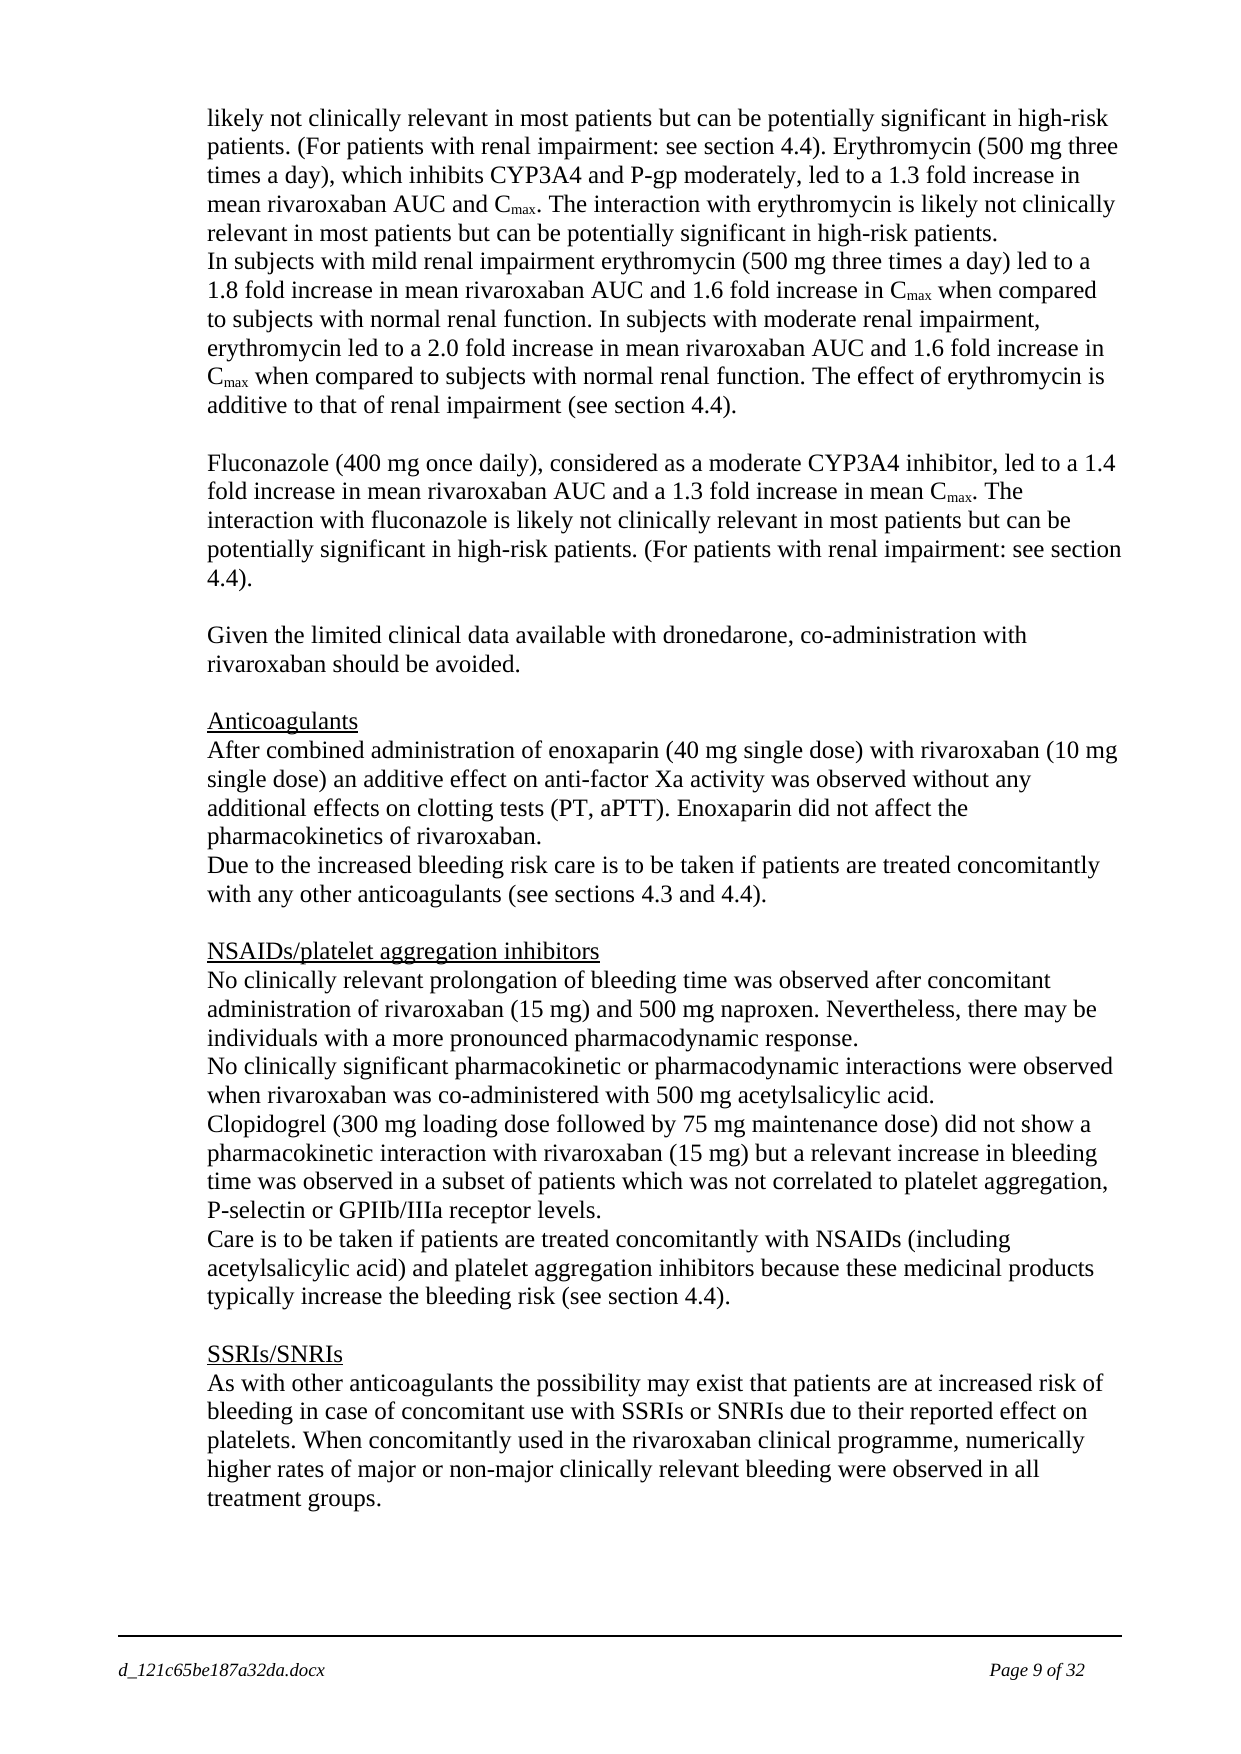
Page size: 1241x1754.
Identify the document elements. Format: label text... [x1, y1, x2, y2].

text After combined administration of enoxaparin (40 mg single dose) with rivaroxaban (10 mg single dose) an additive effect on anti-factor Xa activity was observed without any additional effects on clotting tests (PT, aPTT). Enoxaparin did not affect the pharmacokinetics of rivaroxaban. [207, 735, 1122, 850]
text No clinically significant pharmacokinetic or pharmacodynamic interactions were observed when rivaroxaban was co-administered with 500 mg acetylsalicylic acid. [207, 1051, 1122, 1109]
text In subjects with mild renal impairment erythromycin (500 mg three times a day) led to a 1.8 fold increase in mean rivaroxaban AUC and 1.6 fold increase in Cmax when compared to subjects with normal renal function. In subjects with moderate renal impairment, erythromycin led to a 2.0 fold increase in mean rivaroxaban AUC and 1.6 fold increase in Cmax when compared to subjects with normal renal function. The effect of erythromycin is additive to that of renal impairment (see section 4.4). [207, 246, 1122, 419]
text Due to the increased bleeding risk care is to be taken if patients are treated concomitantly with any other anticoagulants (see sections 4.3 and 4.4). [207, 850, 1122, 908]
text No clinically relevant prolongation of bleeding time was observed after concomitant administration of rivaroxaban (15 mg) and 500 mg naproxen. Nevertheless, there may be individuals with a more pronounced pharmacodynamic response. [207, 965, 1122, 1051]
text Fluconazole (400 mg once daily), considered as a moderate CYP3A4 inhibitor, led to a 1.4 fold increase in mean rivaroxaban AUC and a 1.3 fold increase in mean Cmax. The interaction with fluconazole is likely not clinically relevant in most patients but can be potentially significant in high-risk patients. (For patients with renal impairment: see section 4.4). [207, 448, 1122, 591]
text SSRIs/SNRIs [207, 1339, 1122, 1368]
text Given the limited clinical data available with dronedarone, co-administration with rivaroxaban should be avoided. [207, 620, 1122, 678]
text As with other anticoagulants the possibility may exist that patients are at increased risk of bleeding in case of concomitant use with SSRIs or SNRIs due to their reported effect on platelets. When concomitantly used in the rivaroxaban clinical programme, numerically higher rates of major or non-major clinically relevant bleeding were observed in all treatment groups. [207, 1368, 1122, 1511]
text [207, 103, 1122, 246]
text Clopidogrel (300 mg loading dose followed by 75 mg maintenance dose) did not show a pharmacokinetic interaction with rivaroxaban (15 mg) but a relevant increase in bleeding time was observed in a subset of patients which was not correlated to platelet aggregation, P-selectin or GPIIb/IIIa receptor levels. [207, 1109, 1122, 1224]
text Anticoagulants [207, 706, 1122, 735]
text Care is to be taken if patients are treated concomitantly with NSAIDs (including acetylsalicylic acid) and platelet aggregation inhibitors because these medicinal products typically increase the bleeding risk (see section 4.4). [207, 1224, 1122, 1310]
text NSAIDs/platelet aggregation inhibitors [207, 936, 1122, 965]
